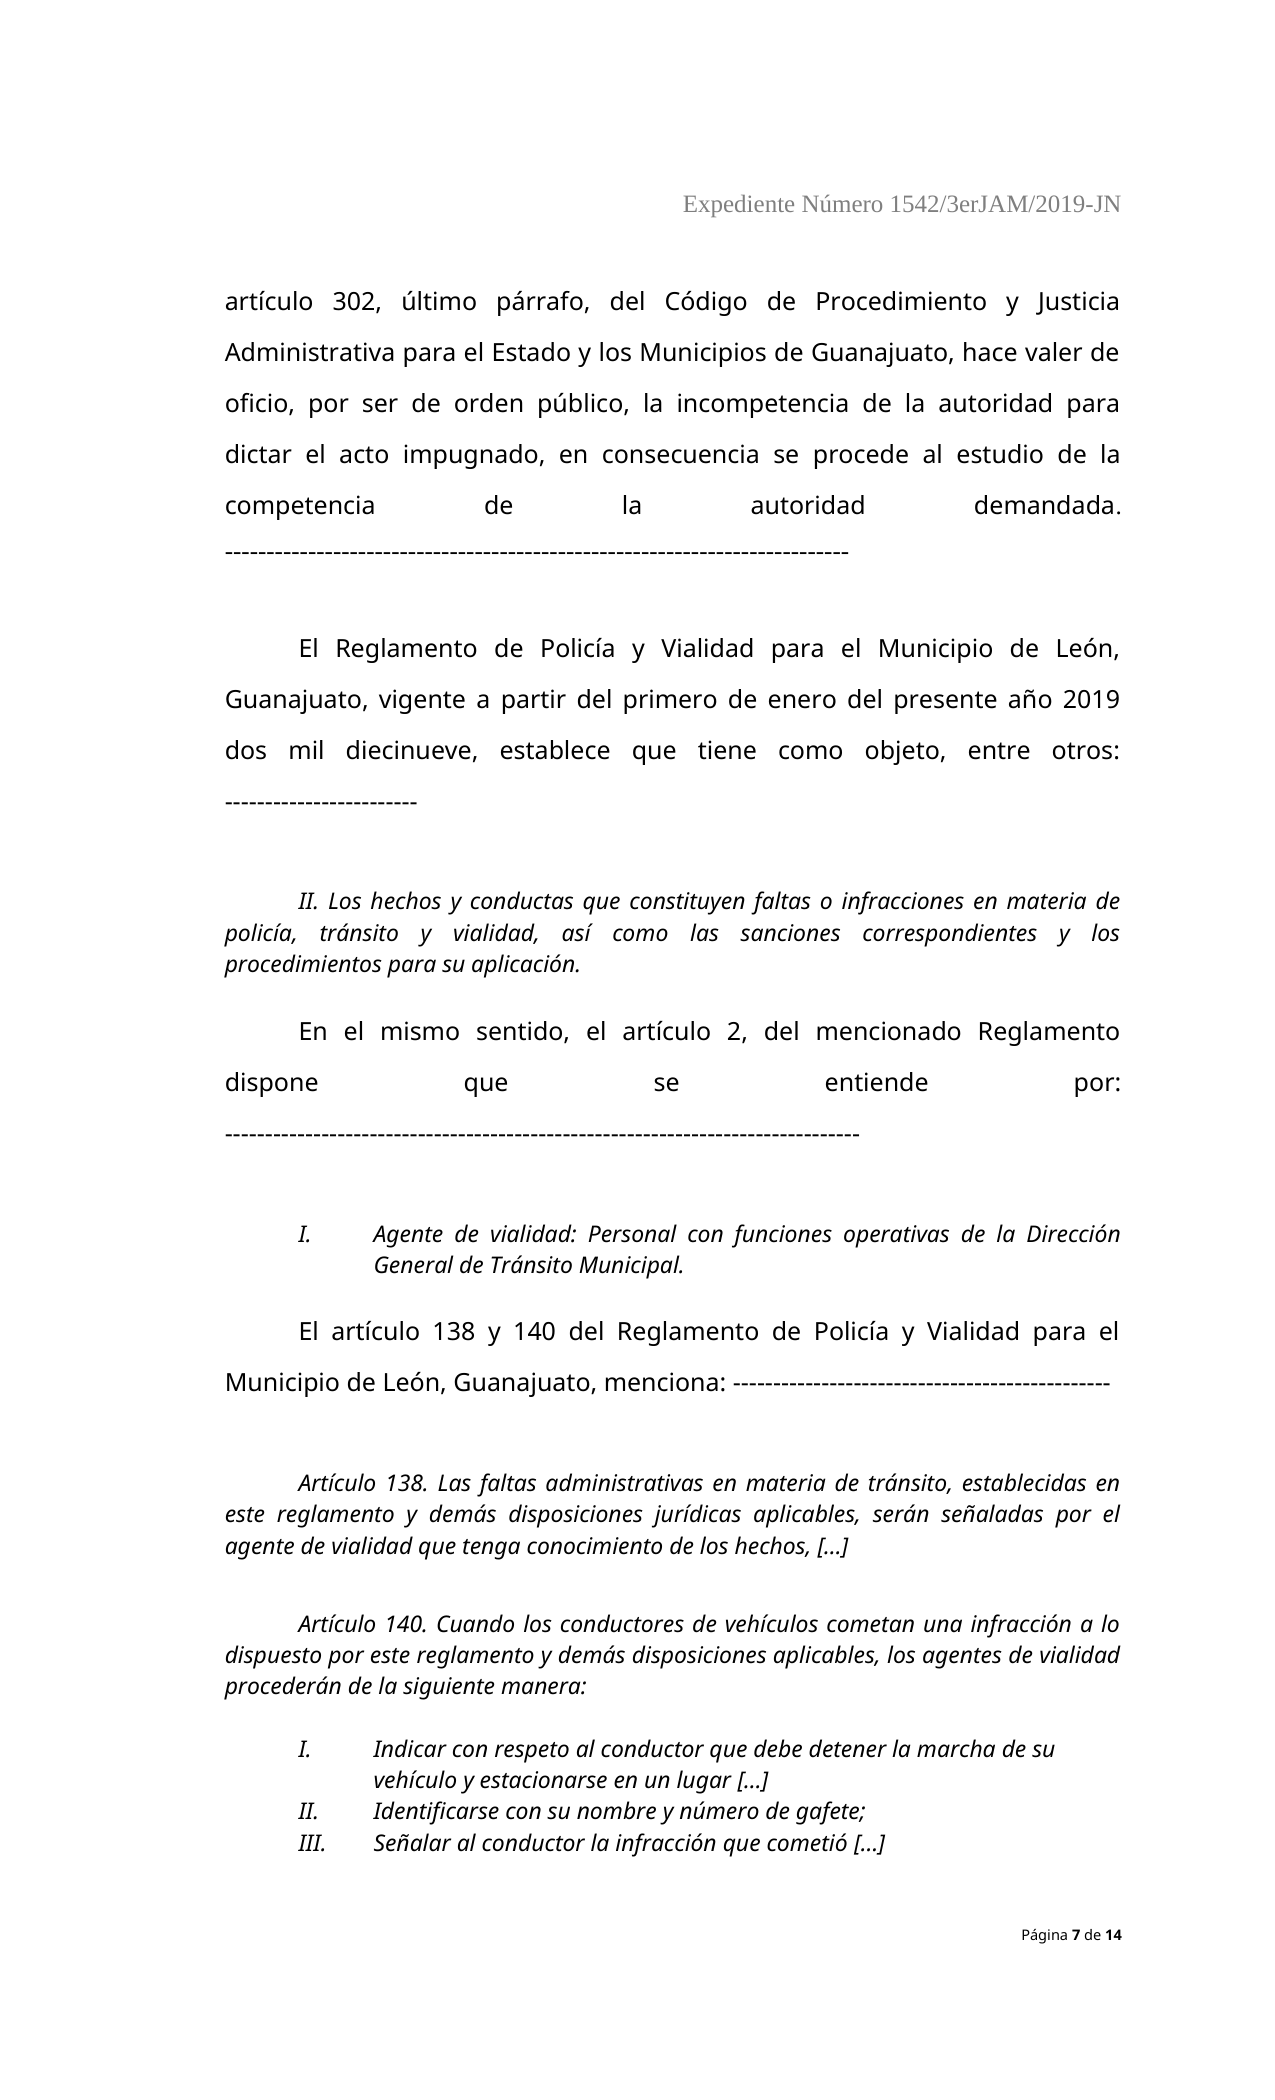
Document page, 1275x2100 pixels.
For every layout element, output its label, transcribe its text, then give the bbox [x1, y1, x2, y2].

list Agente de vialidad: Personal con funciones operativas de la Dirección General de Tránsito Municipal. [298, 1217, 1121, 1280]
text El artículo 138 y 140 del Reglamento de Policía y Vialidad para el Municipio de León, Guanajuato, menciona: ----------------------------------------------- [224, 1314, 1121, 1399]
text En el mismo sentido, el artículo 2, del mencionado Reglamento dispone que se entiende por: ------------------------------------------------------------------------------- [224, 1013, 1121, 1149]
text Artículo 138. Las faltas administrativas en materia de tránsito, establecidas en este reglamento y demás disposiciones jurídicas aplicables, serán señaladas por el agente de vialidad que tenga conocimiento de los hechos, […] [224, 1467, 1121, 1561]
text II. Los hechos y conductas que constituyen faltas o infracciones en materia de policía, tránsito y vialidad, así como las sanciones correspondientes y los procedimientos para su aplicación. [224, 886, 1121, 979]
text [224, 283, 1121, 565]
text Artículo 140. Cuando los conductores de vehículos cometan una infracción a lo dispuesto por este reglamento y demás disposiciones aplicables, los agentes de vialidad procederán de la siguiente manera: [224, 1608, 1121, 1702]
text El Reglamento de Policía y Vialidad para el Municipio de León, Guanajuato, vigente a partir del primero de enero del presente año 2019 dos mil diecinueve, establece que tiene como objeto, entre otros: ------------------------ [224, 630, 1121, 817]
list Indicar con respeto al conductor que debe detener la marcha de su vehículo y estacionarse en un lugar […] [298, 1733, 1121, 1795]
list Identificarse con su nombre y número de gafete; [298, 1795, 1121, 1827]
list Señalar al conductor la infracción que cometió […] [298, 1827, 1121, 1858]
